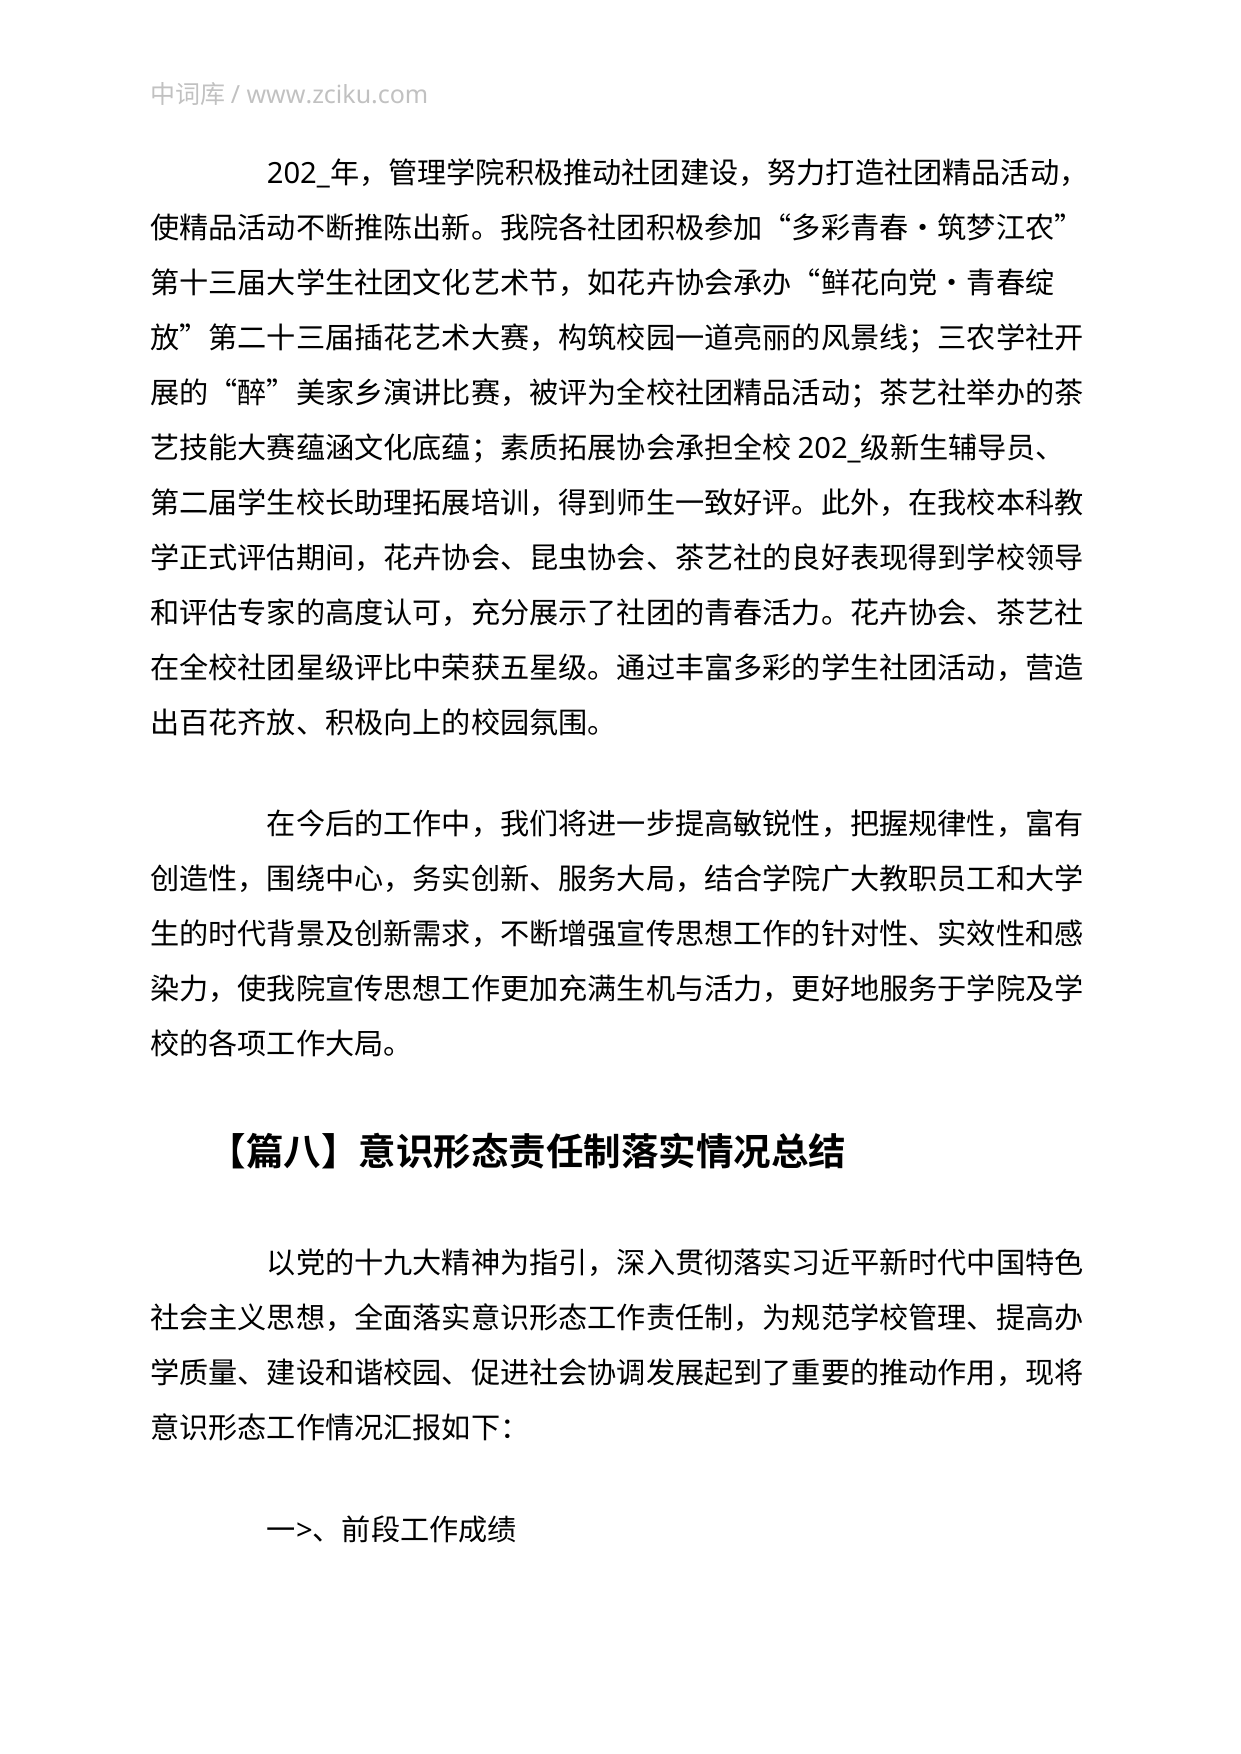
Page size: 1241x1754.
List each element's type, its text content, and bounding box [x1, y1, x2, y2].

text 【篇八】意识形态责任制落实情况总结 [150, 1122, 1090, 1177]
text 以党的十九大精神为指引，深入贯彻落实习近平新时代中国特色社会主义思想，全面落实意识形态工作责任制，为规范学校管理、提高办学质量、建设和谐校园、促进社会协调发展起到了重要的推动作用，现将意识形态工作情况汇报如下： [150, 1240, 1090, 1447]
text 一>、前段工作成绩 [150, 1506, 1090, 1548]
text 202_年，管理学院积极推动社团建设，努力打造社团精品活动，使精品活动不断推陈出新。我院各社团积极参加“多彩青春•筑梦江农”第十三届大学生社团文化艺术节，如花卉协会承办“鲜花向党•青春绽放”第二十三届插花艺术大赛，构筑校园一道亮丽的风景线；三农学社开展的“醉”美家乡演讲比赛，被评为全校社团精品活动；茶艺社举办的茶艺技能大赛蕴涵文化底蕴；素质拓展协会承担全校202_级新生辅导员、第二届学生校长助理拓展培训，得到师生一致好评。此外，在我校本科教学正式评估期间，花卉协会、昆虫协会、茶艺社的良好表现得到学校领导和评估专家的高度认可，充分展示了社团的青春活力。花卉协会、茶艺社在全校社团星级评比中荣获五星级。通过丰富多彩的学生社团活动，营造出百花齐放、积极向上的校园氛围。 [150, 150, 1090, 741]
text 在今后的工作中，我们将进一步提高敏锐性，把握规律性，富有创造性，围绕中心，务实创新、服务大局，结合学院广大教职员工和大学生的时代背景及创新需求，不断增强宣传思想工作的针对性、实效性和感染力，使我院宣传思想工作更加充满生机与活力，更好地服务于学院及学校的各项工作大局。 [150, 801, 1090, 1063]
